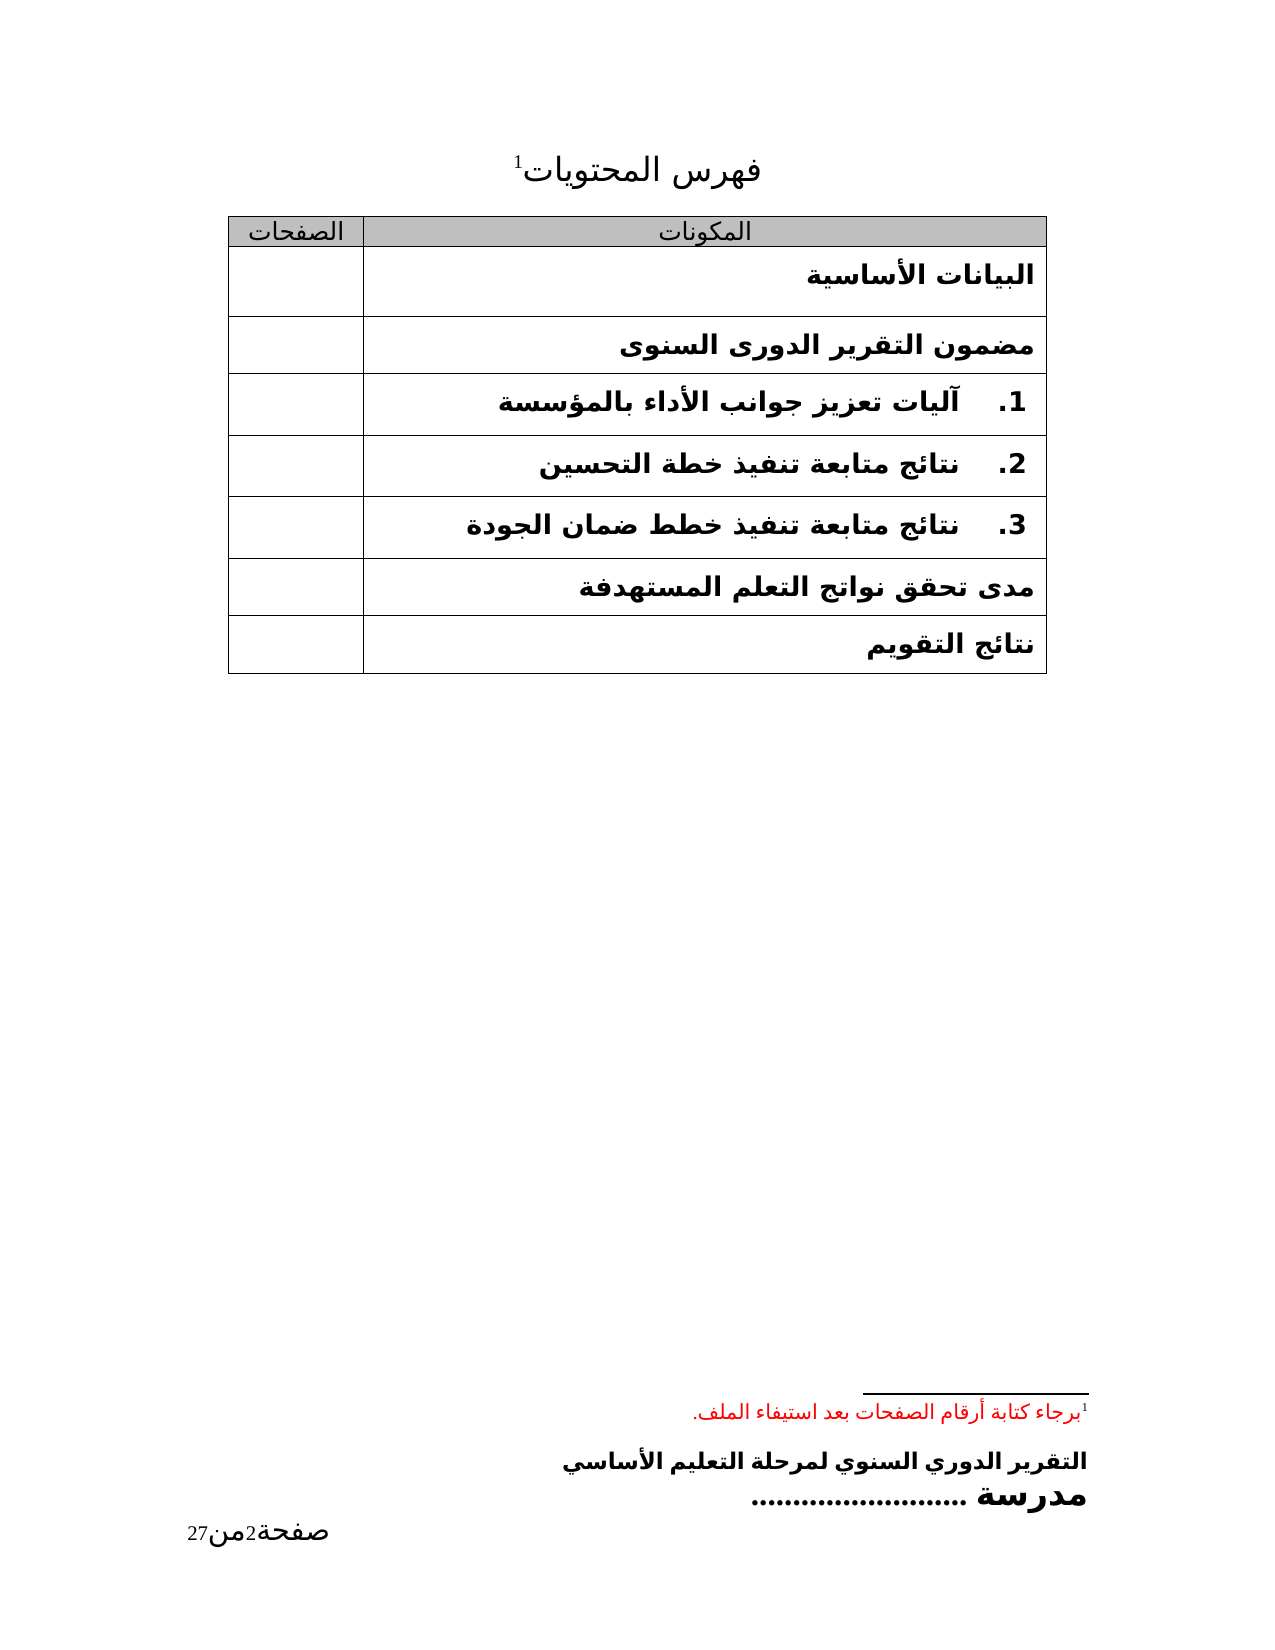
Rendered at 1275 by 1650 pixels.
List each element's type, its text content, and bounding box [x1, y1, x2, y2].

table_cell البيانات الأساسية [364, 247, 1046, 316]
table_cell مدى تحقق نواتج التعلم المستهدفة [364, 559, 1046, 615]
table_cell مضمون التقرير الدورى السنوى [364, 317, 1046, 373]
table_cell نتائج التقويم [364, 616, 1046, 673]
table_cell [229, 436, 363, 496]
table_header المكونات [364, 217, 1046, 246]
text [187, 150, 1088, 189]
table_cell نتائج متابعة تنفيذ خطة التحسين [364, 436, 1046, 496]
table_cell [229, 247, 363, 316]
table_cell [229, 374, 363, 435]
table_header الصفحات [229, 217, 363, 246]
table_cell [229, 497, 363, 558]
table_cell [229, 559, 363, 615]
table_cell [229, 317, 363, 373]
table_cell نتائج متابعة تنفيذ خطط ضمان الجودة [364, 497, 1046, 558]
table_cell آليات تعزيز جوانب الأداء بالمؤسسة [364, 374, 1046, 435]
table_cell [229, 616, 363, 673]
